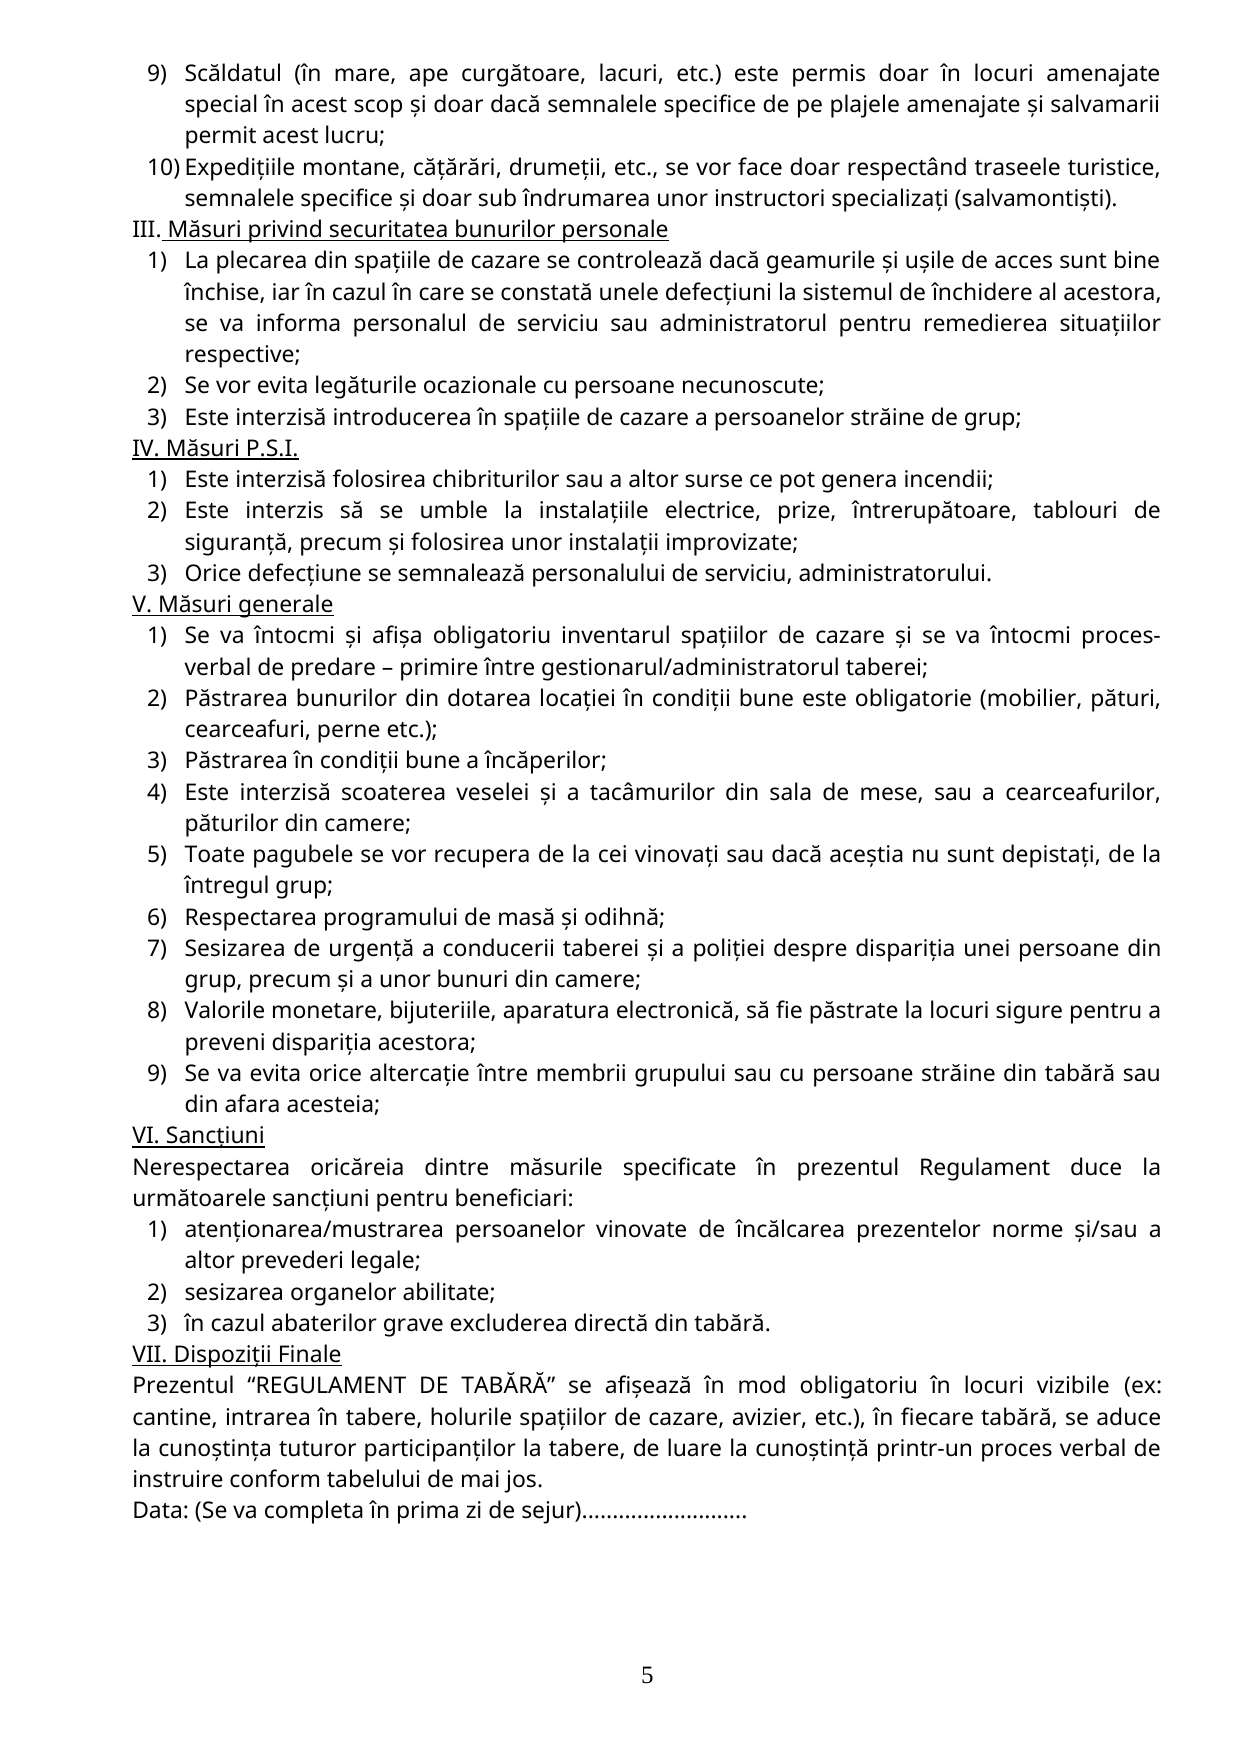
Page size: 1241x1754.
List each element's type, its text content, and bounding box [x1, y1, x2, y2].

list Scăldatul (în mare, ape curgătoare, lacuri, etc.) este permis doar în locuri amenajate special în acest scop și doar dacă semnalele specifice de pe plajele amenajate și salvamarii permit acest lucru; [147, 57, 1162, 151]
list Orice defecțiune se semnalează personalului de serviciu, administratorului. [147, 557, 1162, 588]
list Este interzis să se umble la instalațiile electrice, prize, întrerupătoare, tablouri de siguranță, precum și folosirea unor instalații improvizate; [147, 494, 1162, 557]
list Este interzisă introducerea în spațiile de cazare a persoanelor străine de grup; [147, 401, 1162, 432]
list Se va întocmi și afișa obligatoriu inventarul spațiilor de cazare și se va întocmi proces-verbal de predare – primire între gestionarul/administratorul taberei; [147, 619, 1162, 682]
list Sesizarea de urgență a conducerii taberei și a poliției despre dispariția unei persoane din grup, precum și a unor bunuri din camere; [147, 932, 1162, 994]
text Data: (Se va completa în prima zi de sejur)........................... [132, 1494, 1162, 1526]
list Valorile monetare, bijuteriile, aparatura electronică, să fie păstrate la locuri sigure pentru a preveni dispariția acestora; [147, 994, 1162, 1057]
text III. Măsuri privind securitatea bunurilor personale [132, 213, 1162, 244]
text Nerespectarea oricăreia dintre măsurile specificate în prezentul Regulament duce la următoarele sancțiuni pentru beneficiari: [132, 1151, 1162, 1213]
list Se va evita orice altercație între membrii grupului sau cu persoane străine din tabără sau din afara acesteia; [147, 1057, 1162, 1119]
text IV. Măsuri P.S.I. [132, 432, 1162, 463]
list sesizarea organelor abilitate; [147, 1276, 1162, 1307]
text VI. Sancțiuni [132, 1119, 1162, 1151]
list Păstrarea în condiții bune a încăperilor; [147, 744, 1162, 776]
list Se vor evita legăturile ocazionale cu persoane necunoscute; [147, 369, 1162, 401]
text VII. Dispoziții Finale [132, 1338, 1162, 1369]
list Expedițiile montane, cățărări, drumeții, etc., se vor face doar respectând traseele turistice, semnalele specifice și doar sub îndrumarea unor instructori specializați (salvamontiști). [147, 151, 1162, 213]
list în cazul abaterilor grave excluderea directă din tabără. [147, 1307, 1162, 1338]
list Este interzisă folosirea chibriturilor sau a altor surse ce pot genera incendii; [147, 463, 1162, 494]
list atenționarea/mustrarea persoanelor vinovate de încălcarea prezentelor norme și/sau a altor prevederi legale; [147, 1213, 1162, 1276]
text Prezentul “REGULAMENT DE TABĂRĂ” se afișează în mod obligatoriu în locuri vizibile (ex: cantine, intrarea în tabere, holurile spațiilor de cazare, avizier, etc.), în fiecare tabără, se aduce la cunoștința tuturor participanților la tabere, de luare la cunoștință printr-un proces verbal de instruire conform tabelului de mai jos. [132, 1369, 1162, 1494]
list La plecarea din spațiile de cazare se controlează dacă geamurile și ușile de acces sunt bine închise, iar în cazul în care se constată unele defecțiuni la sistemul de închidere al acestora, se va informa personalul de serviciu sau administratorul pentru remedierea situațiilor respective; [147, 244, 1162, 369]
list Respectarea programului de masă și odihnă; [147, 901, 1162, 932]
list Păstrarea bunurilor din dotarea locației în condiții bune este obligatorie (mobilier, pături, cearceafuri, perne etc.); [147, 682, 1162, 744]
text V. Măsuri generale [132, 588, 1162, 619]
list Toate pagubele se vor recupera de la cei vinovați sau dacă aceștia nu sunt depistați, de la întregul grup; [147, 838, 1162, 901]
list Este interzisă scoaterea veselei și a tacâmurilor din sala de mese, sau a cearceafurilor, păturilor din camere; [147, 776, 1162, 838]
